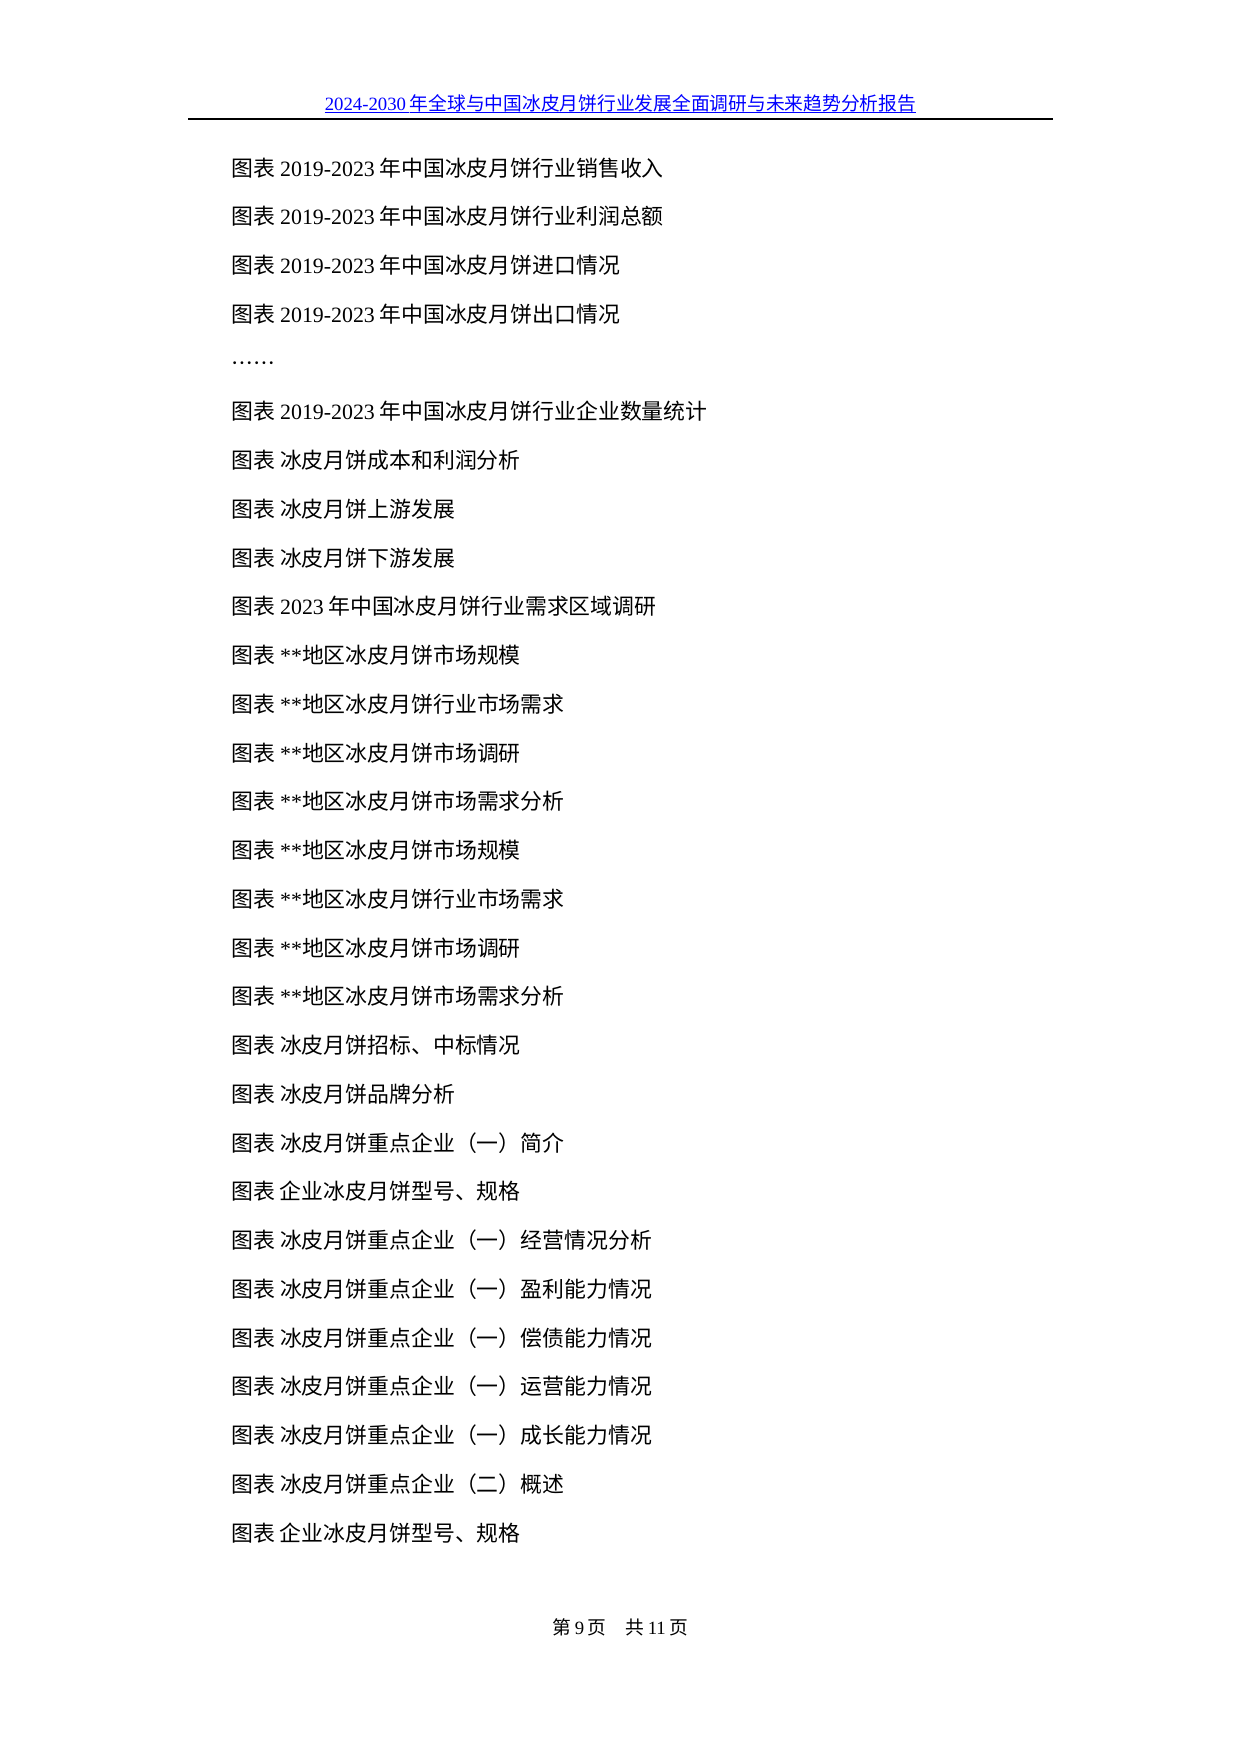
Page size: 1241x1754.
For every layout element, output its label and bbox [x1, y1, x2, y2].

text [187, 150, 1053, 1548]
